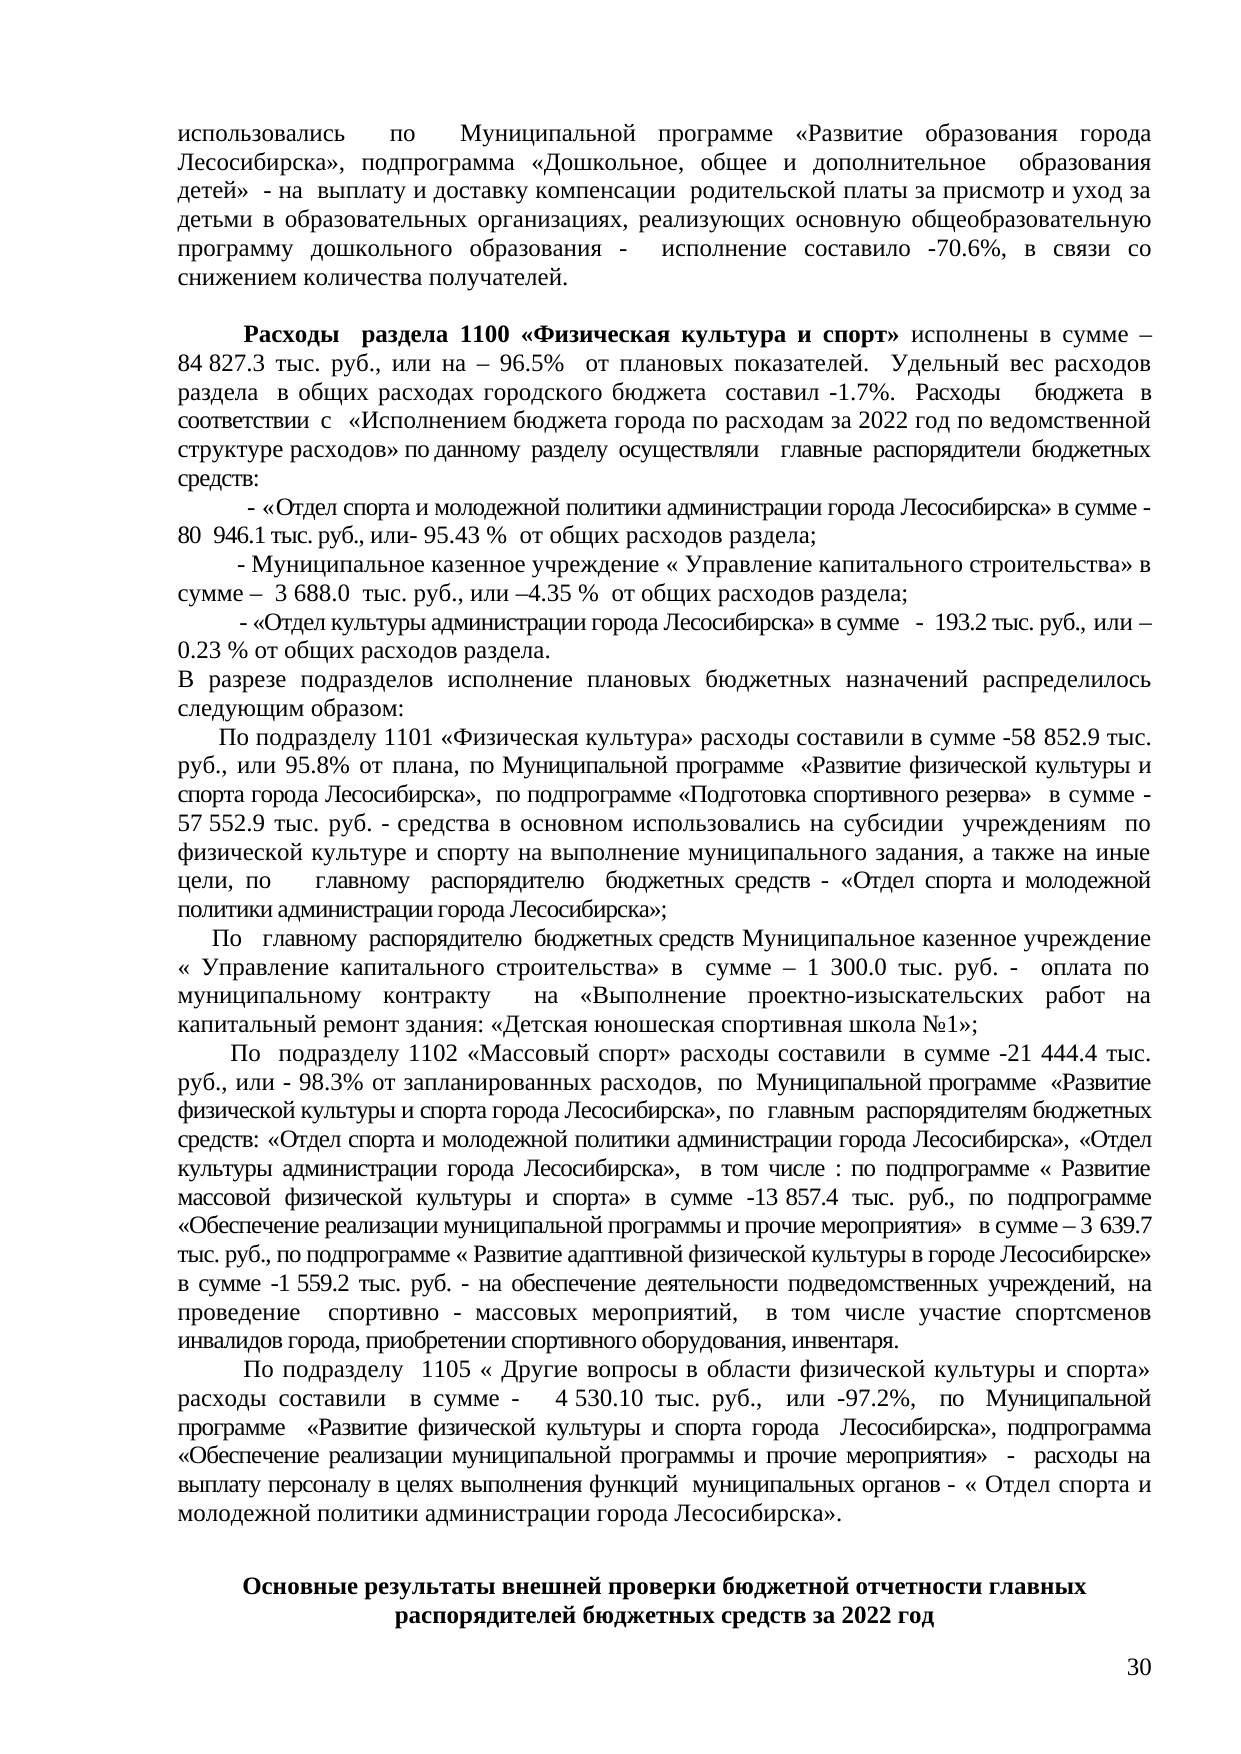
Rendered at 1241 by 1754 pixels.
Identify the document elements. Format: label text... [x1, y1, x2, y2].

text - Муниципальное казенное учреждение « Управление капитального строительства» в сумме – 3 688.0 тыс. руб., или –4.35 % от общих расходов раздела; [177, 549, 1152, 607]
text - «Отдел спорта и молодежной политики администрации города Лесосибирска» в сумме - 80 946.1 тыс. руб., или- 95.43 % от общих расходов раздела; [177, 492, 1152, 549]
text По подразделу 1105 « Другие вопросы в области физической культуры и спорта» расходы составили в сумме - 4 530.10 тыс. руб., или -97.2%, по Муниципальной программе «Развитие физической культуры и спорта города Лесосибирска», подпрограмма «Обеспечение реализации муниципальной программы и прочие мероприятия» - расходы на выплату персоналу в целях выполнения функций муниципальных органов - « Отдел спорта и молодежной политики администрации города Лесосибирска». [177, 1354, 1152, 1527]
text Основные результаты внешней проверки бюджетной отчетности главных распорядителей бюджетных средств за 2022 год [177, 1571, 1152, 1629]
text - «Отдел культуры администрации города Лесосибирска» в сумме - 193.2 тыс. руб., или – 0.23 % от общих расходов раздела. [177, 607, 1152, 664]
text По подразделу 1102 «Массовый спорт» расходы составили в сумме -21 444.4 тыс. руб., или - 98.3% от запланированных расходов, по Муниципальной программе «Развитие физической культуры и спорта города Лесосибирска», по главным распорядителям бюджетных средств: «Отдел спорта и молодежной политики администрации города Лесосибирска», «Отдел культуры администрации города Лесосибирска», в том числе : по подпрограмме « Развитие массовой физической культуры и спорта» в сумме -13 857.4 тыс. руб., по подпрограмме «Обеспечение реализации муниципальной программы и прочие мероприятия» в сумме – 3 639.7 тыс. руб., по подпрограмме « Развитие адаптивной физической культуры в городе Лесосибирске» в сумме -1 559.2 тыс. руб. - на обеспечение деятельности подведомственных учреждений, на проведение спортивно - массовых мероприятий, в том числе участие спортсменов инвалидов города, приобретении спортивного оборудования, инвентаря. [177, 1038, 1152, 1354]
text В разрезе подразделов исполнение плановых бюджетных назначений распределилось следующим образом: [177, 664, 1152, 722]
text По подразделу 1101 «Физическая культура» расходы составили в сумме -58 852.9 тыс. руб., или 95.8% от плана, по Муниципальной программе «Развитие физической культуры и спорта города Лесосибирска», по подпрограмме «Подготовка спортивного резерва» в сумме -57 552.9 тыс. руб. - средства в основном использовались на субсидии учреждениям по физической культуре и спорту на выполнение муниципального задания, а также на иные цели, по главному распорядителю бюджетных средств - «Отдел спорта и молодежной политики администрации города Лесосибирска»; [177, 722, 1152, 923]
text По главному распорядителю бюджетных средств Муниципальное казенное учреждение « Управление капитального строительства» в сумме – 1 300.0 тыс. руб. - оплата по муниципальному контракту на «Выполнение проектно-изыскательских работ на капитальный ремонт здания: «Детская юношеская спортивная школа №1»; [177, 923, 1152, 1038]
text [177, 118, 1152, 291]
text Расходы раздела 1100 «Физическая культура и спорт» исполнены в сумме – 84 827.3 тыс. руб., или на – 96.5% от плановых показателей. Удельный вес расходов раздела в общих расходах городского бюджета составил -1.7%. Расходы бюджета в соответствии с «Исполнением бюджета города по расходам за 2022 год по ведомственной структуре расходов» по данному разделу осуществляли главные распорядители бюджетных средств: [177, 319, 1152, 492]
